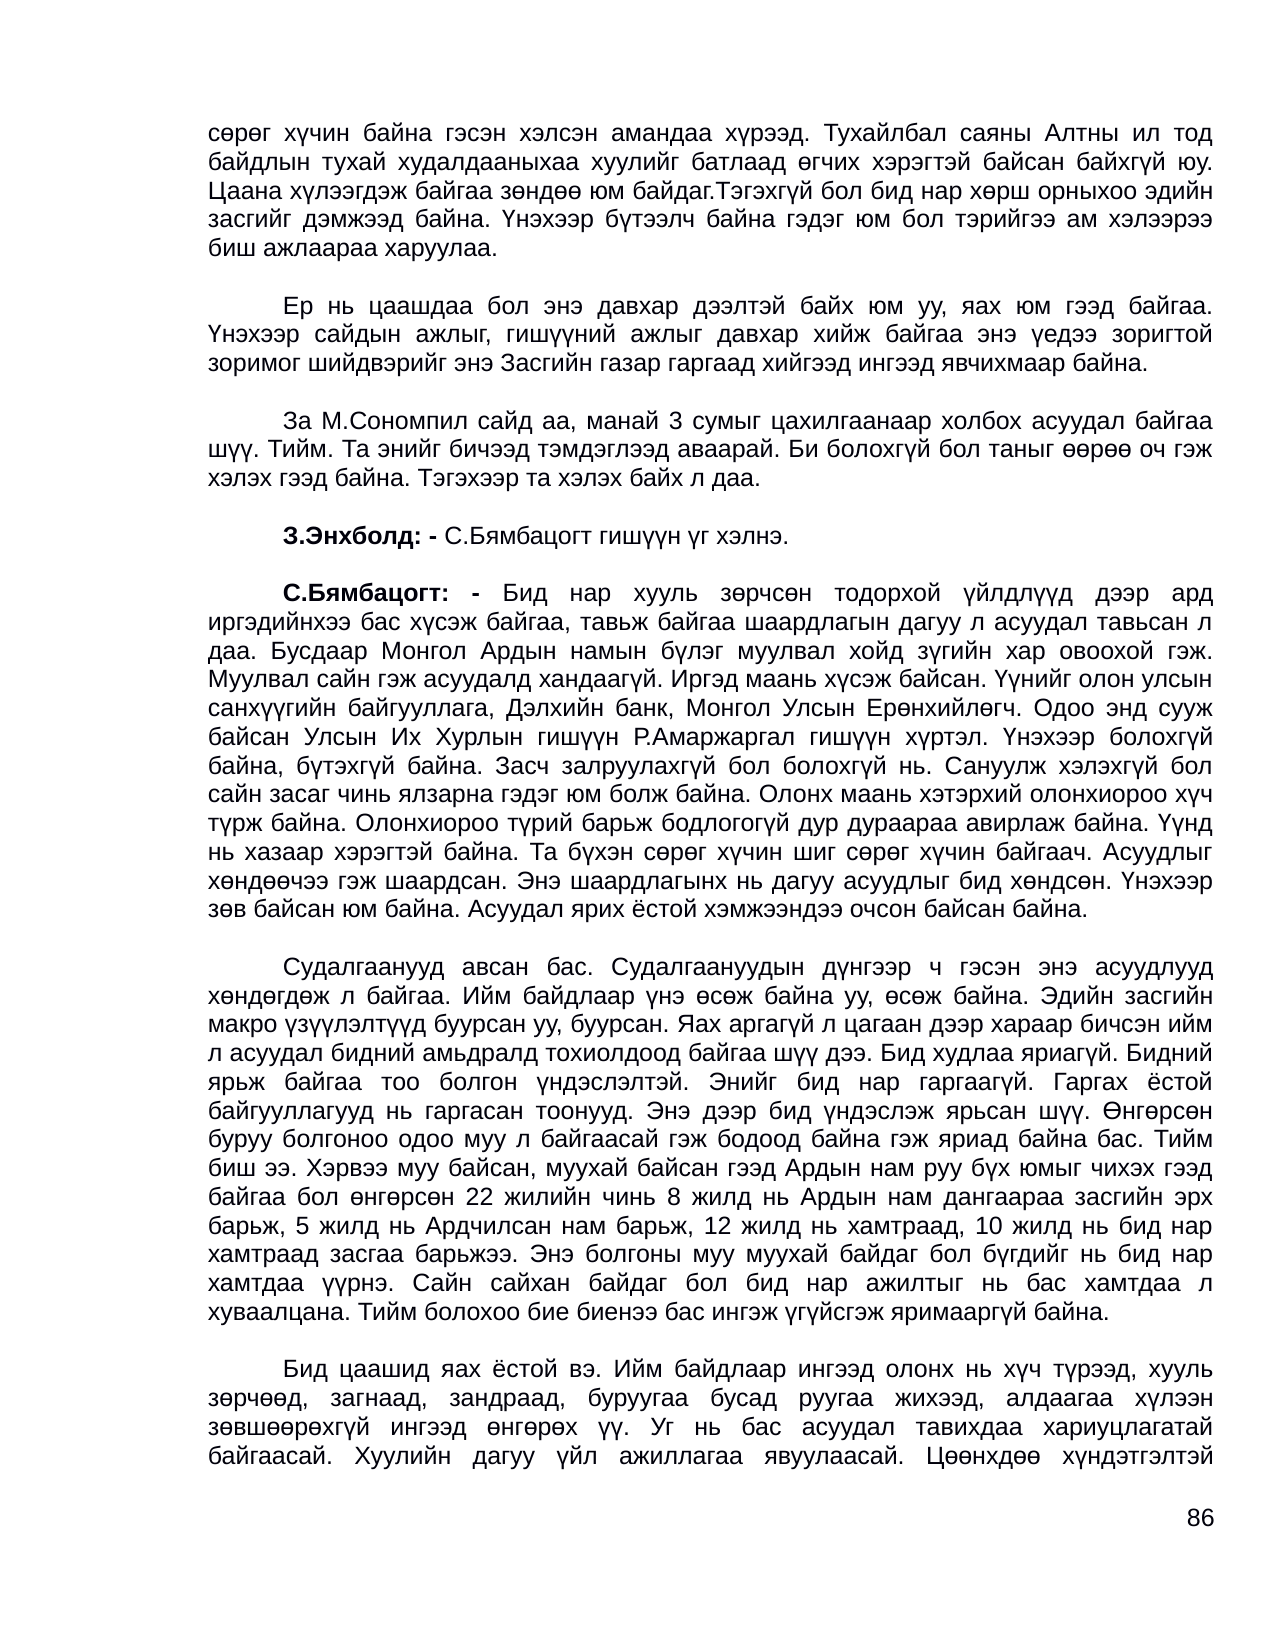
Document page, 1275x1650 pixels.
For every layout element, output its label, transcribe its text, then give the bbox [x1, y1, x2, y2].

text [208, 1354, 1214, 1469]
text Судалгаанууд авсан бас. Судалгаануудын дүнгээр ч гэсэн энэ асуудлууд хөндөгдөж л байгаа. Ийм байдлаар үнэ өсөж байна уу, өсөж байна. Эдийн засгийн макро үзүүлэлтүүд буурсан уу, буурсан. Яах аргагүй л цагаан дээр хараар бичсэн ийм л асуудал бидний амьдралд тохиолдоод байгаа шүү дээ. Бид худлаа яриагүй. Бидний ярьж байгаа тоо болгон үндэслэлтэй. Энийг бид нар гаргаагүй. Гаргах ёстой байгууллагууд нь гаргасан тоонууд. Энэ дээр бид үндэслэж ярьсан шүү. Өнгөрсөн буруу болгоноо одоо муу л байгаасай гэж бодоод байна гэж яриад байна бас. Тийм биш ээ. Хэрвээ муу байсан, муухай байсан гээд Ардын нам руу бүх юмыг чихэх гээд байгаа бол өнгөрсөн 22 жилийн чинь 8 жилд нь Ардын нам дангаараа засгийн эрх барьж, 5 жилд нь Ардчилсан нам барьж, 12 жилд нь хамтраад, 10 жилд нь бид нар хамтраад засгаа барьжээ. Энэ болгоны муу муухай байдаг бол бүгдийг нь бид нар хамтдаа үүрнэ. Сайн сайхан байдаг бол бид нар ажилтыг нь бас хамтдаа л хуваалцана. Тийм болохоо бие биенээ бас ингэж үгүйсгэж яримааргүй байна. [208, 952, 1214, 1326]
text З.Энхболд: - С.Бямбацогт гишүүн үг хэлнэ. [208, 521, 1214, 549]
text Ер нь цаашдаа бол энэ давхар дээлтэй байх юм уу, яах юм гээд байгаа. Үнэхээр сайдын ажлыг, гишүүний ажлыг давхар хийж байгаа энэ үедээ зоригтой зоримог шийдвэрийг энэ Засгийн газар гаргаад хийгээд ингээд явчихмаар байна. [208, 291, 1214, 377]
text С.Бямбацогт: - Бид нар хууль зөрчсөн тодорхой үйлдлүүд дээр ард иргэдийнхээ бас хүсэж байгаа, тавьж байгаа шаардлагын дагуу л асуудал тавьсан л даа. Бусдаар Монгол Ардын намын бүлэг муулвал хойд зүгийн хар овоохой гэж. Муулвал сайн гэж асуудалд хандаагүй. Иргэд маань хүсэж байсан. Үүнийг олон улсын санхүүгийн байгууллага, Дэлхийн банк, Монгол Улсын Ерөнхийлөгч. Одоо энд сууж байсан Улсын Их Хурлын гишүүн Р.Амаржаргал гишүүн хүртэл. Үнэхээр болохгүй байна, бүтэхгүй байна. Засч залруулахгүй бол болохгүй нь. Сануулж хэлэхгүй бол сайн засаг чинь ялзарна гэдэг юм болж байна. Олонх маань хэтэрхий олонхиороо хүч түрж байна. Олонхиороо түрий барьж бодлогогүй дур дураараа авирлаж байна. Үүнд нь хазаар хэрэгтэй байна. Та бүхэн сөрөг хүчин шиг сөрөг хүчин байгаач. Асуудлыг хөндөөчээ гэж шаардсан. Энэ шаардлагынх нь дагуу асуудлыг бид хөндсөн. Үнэхээр зөв байсан юм байна. Асуудал ярих ёстой хэмжээндээ очсон байсан байна. [208, 578, 1214, 923]
text За М.Сономпил сайд аа, манай 3 сумыг цахилгаанаар холбох асуудал байгаа шүү. Тийм. Та энийг бичээд тэмдэглээд аваарай. Би болохгүй бол таныг өөрөө оч гэж хэлэх гээд байна. Тэгэхээр та хэлэх байх л даа. [208, 406, 1214, 492]
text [208, 118, 1214, 262]
